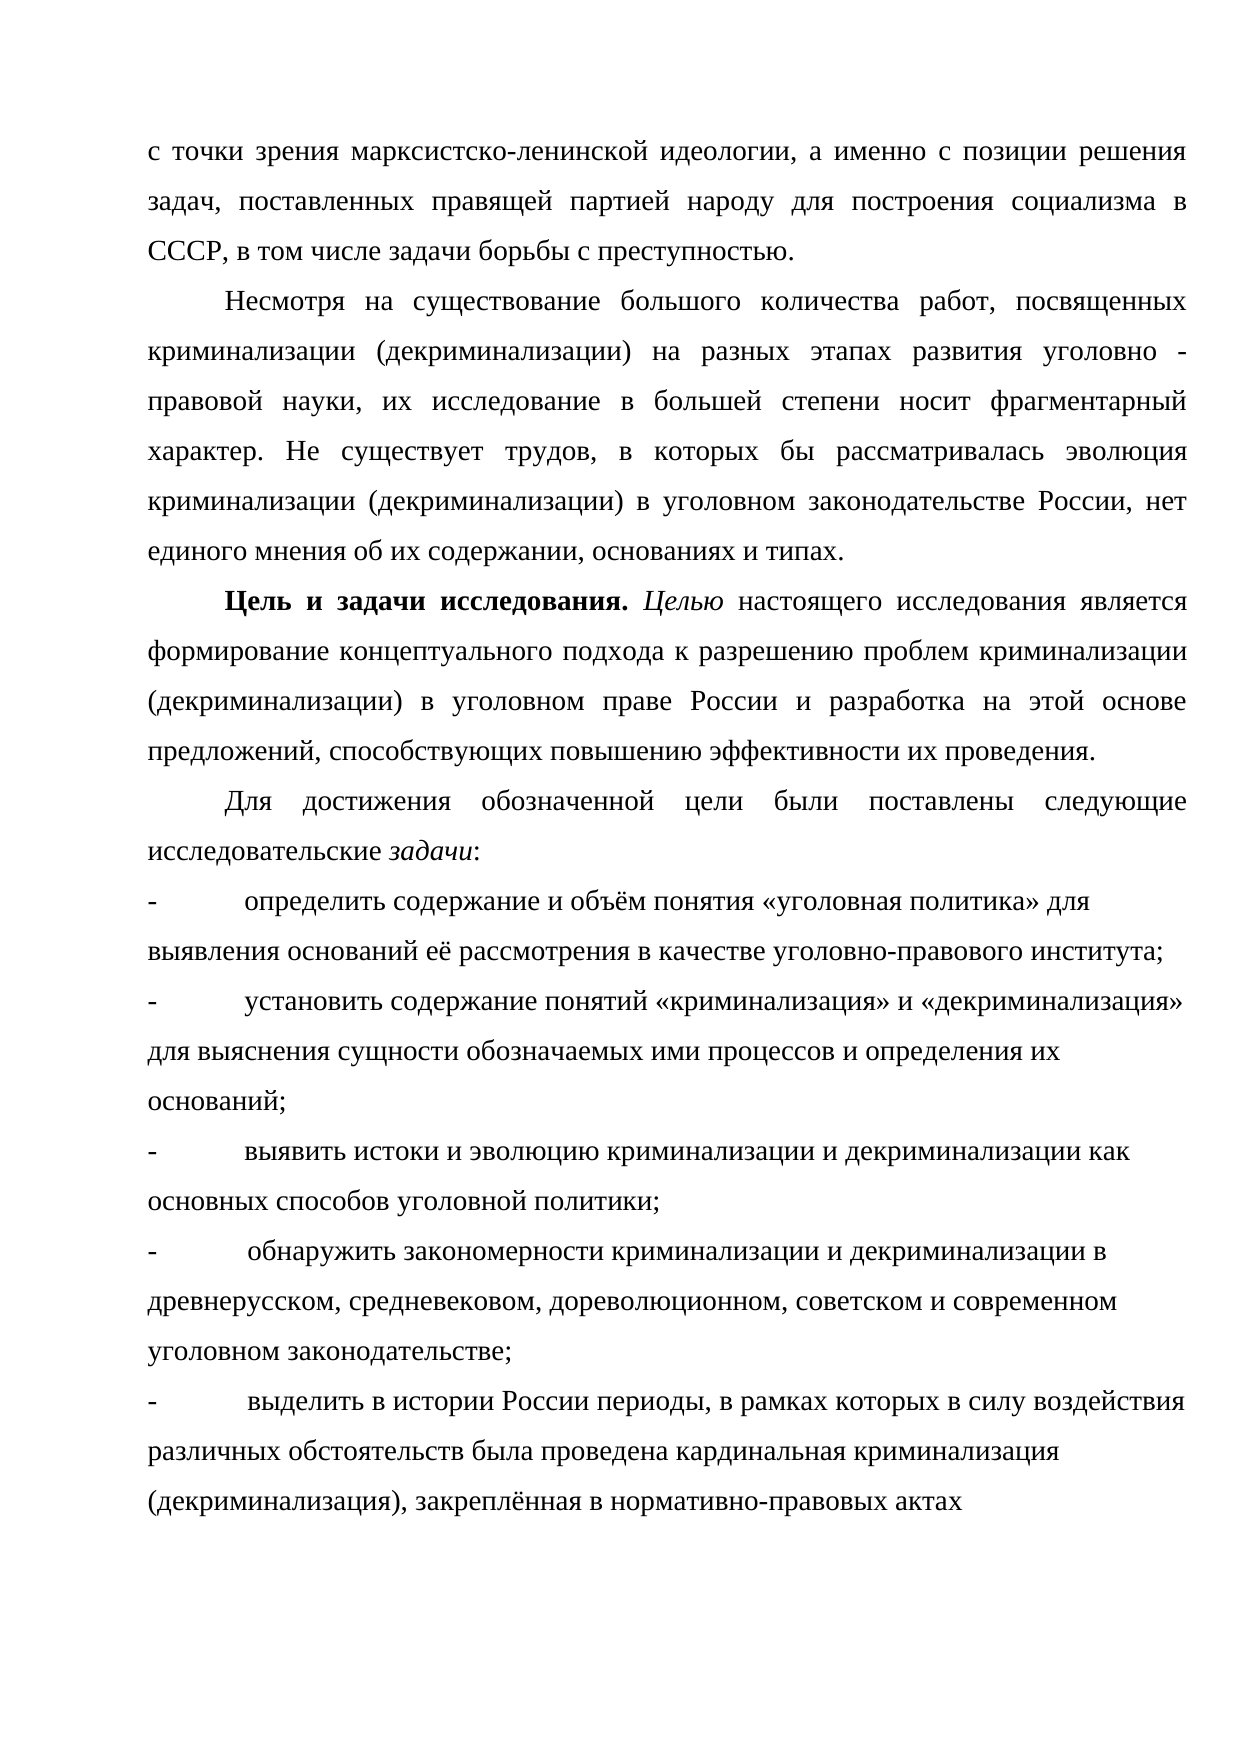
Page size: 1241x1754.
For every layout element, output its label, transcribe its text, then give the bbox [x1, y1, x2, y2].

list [147, 1371, 1188, 1521]
text Цель и задачи исследования. Целью настоящего исследования является формирование концептуального подхода к разрешению проблем криминализации (декриминализации) в уголовном праве России и разработка на этой основе предложений, способствующих повышению эффективности их проведения. [147, 571, 1188, 771]
list установить содержание понятий «криминализация» и «декриминализация» для выяснения сущности обозначаемых ими процессов и определения их оснований; [147, 971, 1188, 1121]
list выявить истоки и эволюцию криминализации и декриминализации как основных способов уголовной политики; [147, 1121, 1188, 1221]
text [147, 121, 1188, 271]
text Несмотря на существование большого количества работ, посвященных криминализации (декриминализации) на разных этапах развития уголовно - правовой науки, их исследование в большей степени носит фрагментарный характер. Не существует трудов, в которых бы рассматривалась эволюция криминализации (декриминализации) в уголовном законодательстве России, нет единого мнения об их содержании, основаниях и типах. [147, 271, 1188, 571]
list обнаружить закономерности криминализации и декриминализации в древнерусском, средневековом, дореволюционном, советском и современном уголовном законодательстве; [147, 1221, 1188, 1371]
list определить содержание и объём понятия «уголовная политика» для выявления оснований её рассмотрения в качестве уголовно-правового института; [147, 871, 1188, 971]
text Для достижения обозначенной цели были поставлены следующие исследовательские задачи: [147, 771, 1188, 871]
